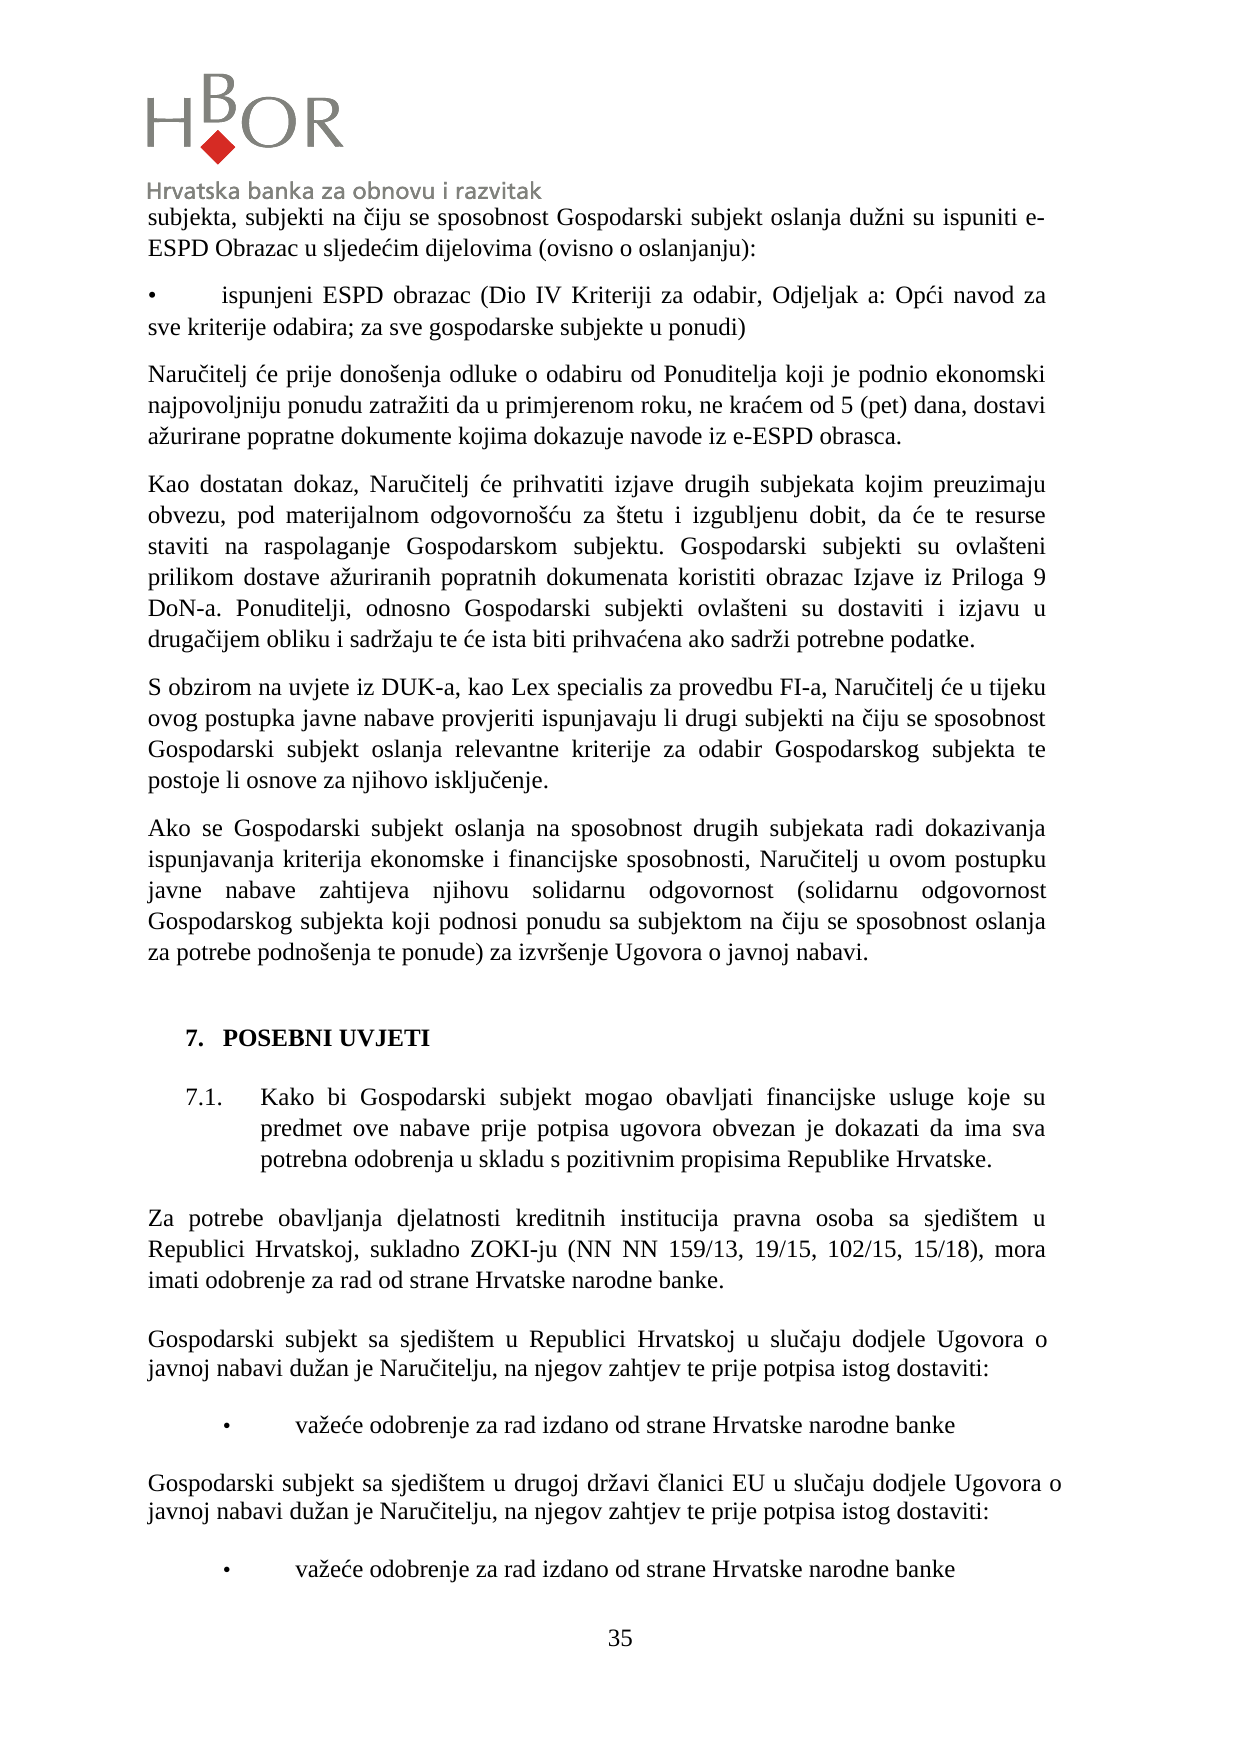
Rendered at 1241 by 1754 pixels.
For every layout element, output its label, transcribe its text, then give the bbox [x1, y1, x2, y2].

text Gospodarski subjekt sa sjedištem u drugoj državi članici EU u slučaju dodjele Ugovora o javnoj nabavi dužan je Naručitelju, na njegov zahtjev te prije potpisa istog dostaviti: [148, 1468, 1063, 1525]
text Kao dostatan dokaz, Naručitelj će prihvatiti izjave drugih subjekata kojim preuzimaju obvezu, pod materijalnom odgovornošću za štetu i izgubljenu dobit, da će te resurse staviti na raspolaganje Gospodarskom subjektu. Gospodarski subjekti su ovlašteni prilikom dostave ažuriranih popratnih dokumenata koristiti obrazac Izjave iz Priloga 9 DoN-a. Ponuditelji, odnosno Gospodarski subjekti ovlašteni su dostaviti i izjavu u drugačijem obliku i sadržaju te će ista biti prihvaćena ako sadrži potrebne podatke. [148, 468, 1047, 654]
text S obzirom na uvjete iz DUK-a, kao Lex specialis za provedbu FI-a, Naručitelj će u tijeku ovog postupka javne nabave provjeriti ispunjavaju li drugi subjekti na čiju se sposobnost Gospodarski subjekt oslanja relevantne kriterije za odabir Gospodarskog subjekta te postoje li osnove za njihovo isključenje. [148, 671, 1047, 795]
list POSEBNI UVJETI [185, 1023, 1093, 1051]
list Kako bi Gospodarski subjekt mogao obavljati financijske usluge koje su predmet ove nabave prije potpisa ugovora obvezan je dokazati da ima sva potrebna odobrenja u skladu s pozitivnim propisima Republike Hrvatske. [185, 1080, 1047, 1173]
text Naručitelj će prije donošenja odluke o odabiru od Ponuditelja koji je podnio ekonomski najpovoljniju ponudu zatražiti da u primjerenom roku, ne kraćem od 5 (pet) dana, dostavi ažurirane popratne dokumente kojima dokazuje navode iz e-ESPD obrasca. [148, 358, 1047, 451]
text Za potrebe obavljanja djelatnosti kreditnih institucija pravna osoba sa sjedištem u Republici Hrvatskoj, sukladno ZOKI-ju (NN NN 159/13, 19/15, 102/15, 15/18), mora imati odobrenje za rad od strane Hrvatske narodne banke. [148, 1202, 1047, 1295]
text Gospodarski subjekt sa sjedištem u Republici Hrvatskoj u slučaju dodjele Ugovora o javnoj nabavi dužan je Naručitelju, na njegov zahtjev te prije potpisa istog dostaviti: [148, 1324, 1048, 1381]
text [148, 200, 1047, 262]
list važeće odobrenje za rad izdano od strane Hrvatske narodne banke [223, 1410, 1093, 1439]
text • ispunjeni ESPD obrazac (Dio IV Kriteriji za odabir, Odjeljak a: Opći navod za sve kriterije odabira; za sve gospodarske subjekte u ponudi) [148, 279, 1047, 341]
text Ako se Gospodarski subjekt oslanja na sposobnost drugih subjekata radi dokazivanja ispunjavanja kriterija ekonomske i financijske sposobnosti, Naručitelj u ovom postupku javne nabave zahtijeva njihovu solidarnu odgovornost (solidarnu odgovornost Gospodarskog subjekta koji podnosi ponudu sa subjektom na čiju se sposobnost oslanja za potrebe podnošenja te ponude) za izvršenje Ugovora o javnoj nabavi. [148, 811, 1047, 967]
list važeće odobrenje za rad izdano od strane Hrvatske narodne banke [223, 1554, 1093, 1583]
